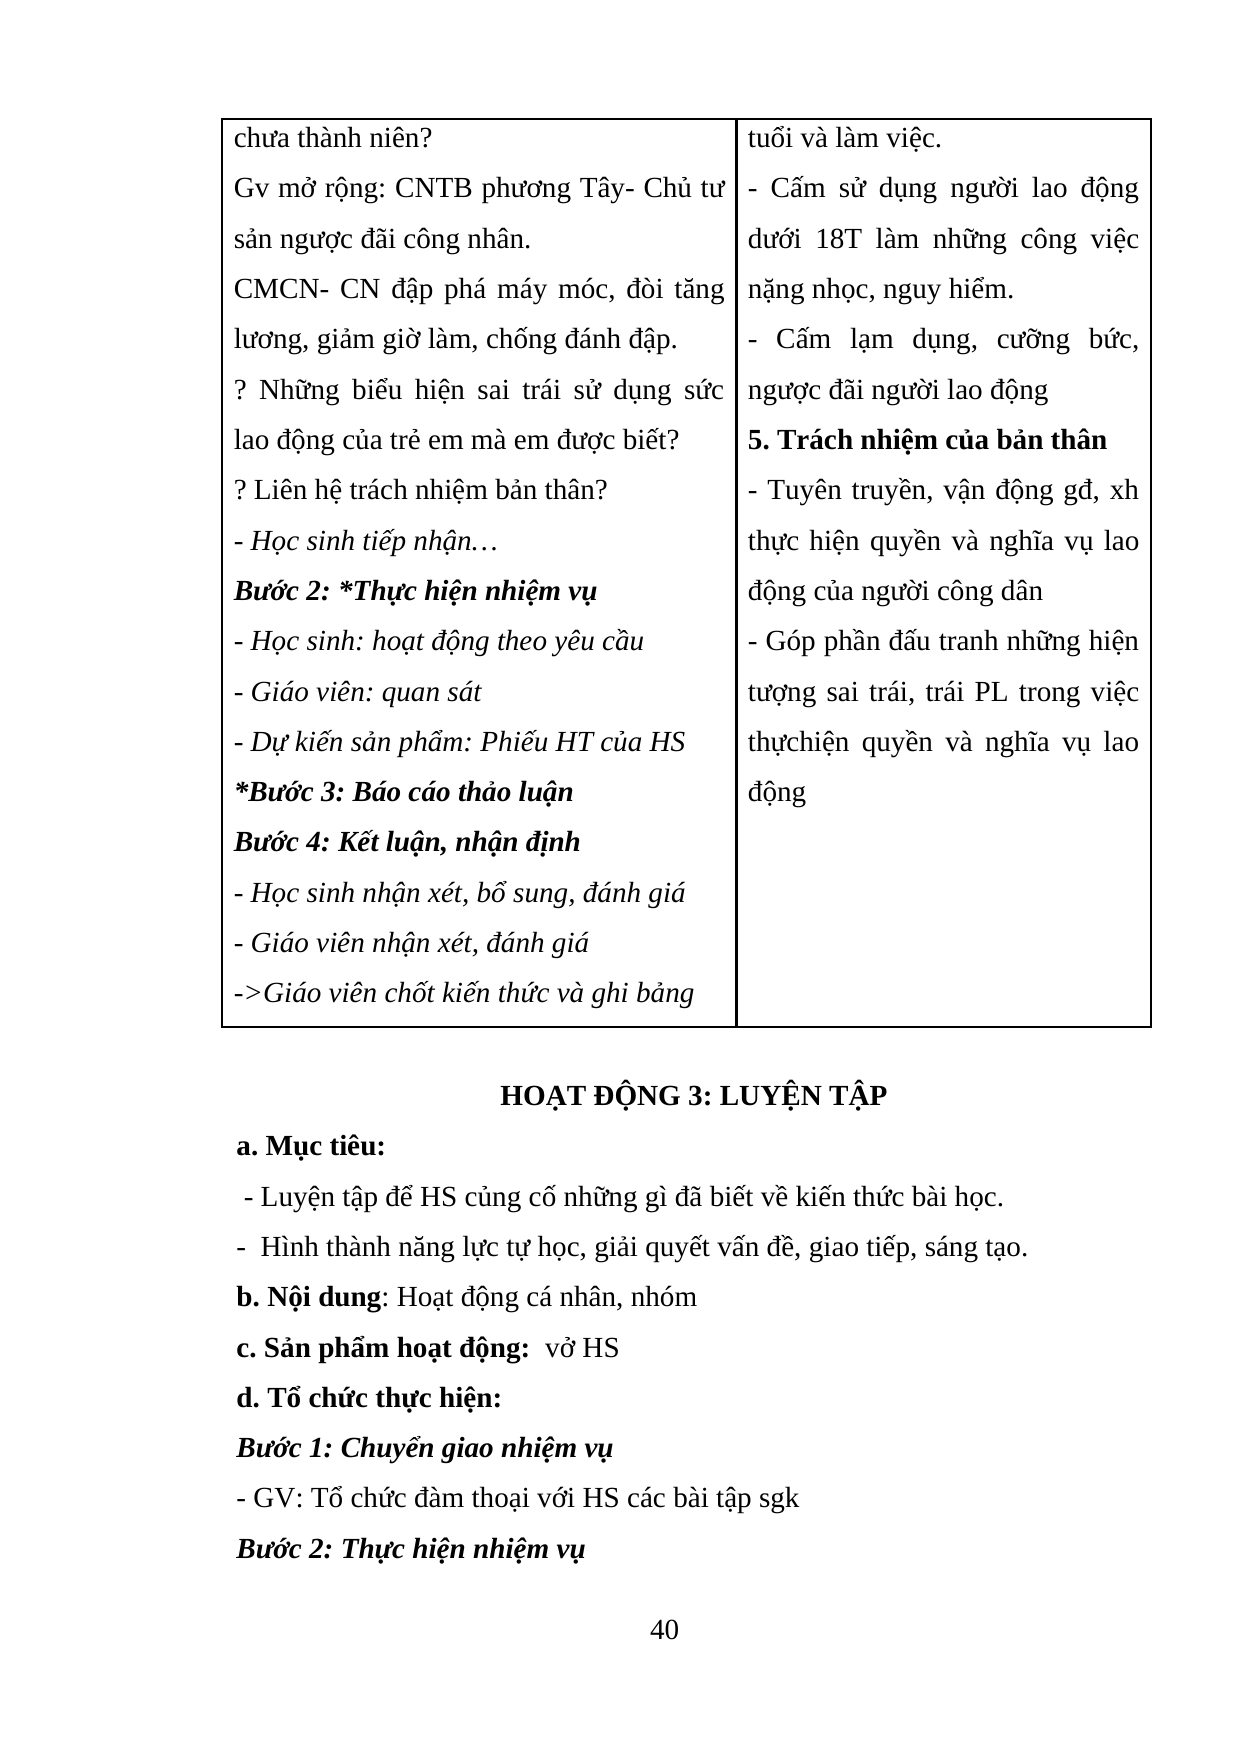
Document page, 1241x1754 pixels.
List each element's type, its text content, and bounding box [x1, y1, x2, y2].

text Bước 1: Chuyển giao nhiệm vụ [236, 1430, 1152, 1464]
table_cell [223, 120, 735, 1026]
text d. Tổ chức thực hiện: [236, 1380, 1152, 1413]
text c. Sản phẩm hoạt động: vở HS [236, 1330, 1152, 1363]
text a. Mục tiêu: [236, 1128, 1152, 1162]
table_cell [738, 120, 1150, 1026]
text - GV: Tổ chức đàm thoại với HS các bài tập sgk [236, 1481, 1152, 1514]
text - Hình thành năng lực tự học, giải quyết vấn đề, giao tiếp, sáng tạo. [236, 1229, 1152, 1263]
text - Luyện tập để HS củng cố những gì đã biết về kiến thức bài học. [236, 1179, 1152, 1212]
text Bước 2: Thực hiện nhiệm vụ [236, 1531, 1152, 1564]
text b. Nội dung: Hoạt động cá nhân, nhóm [236, 1279, 1152, 1313]
text HOẠT ĐỘNG 3: LUYỆN TẬP [236, 1078, 1152, 1112]
